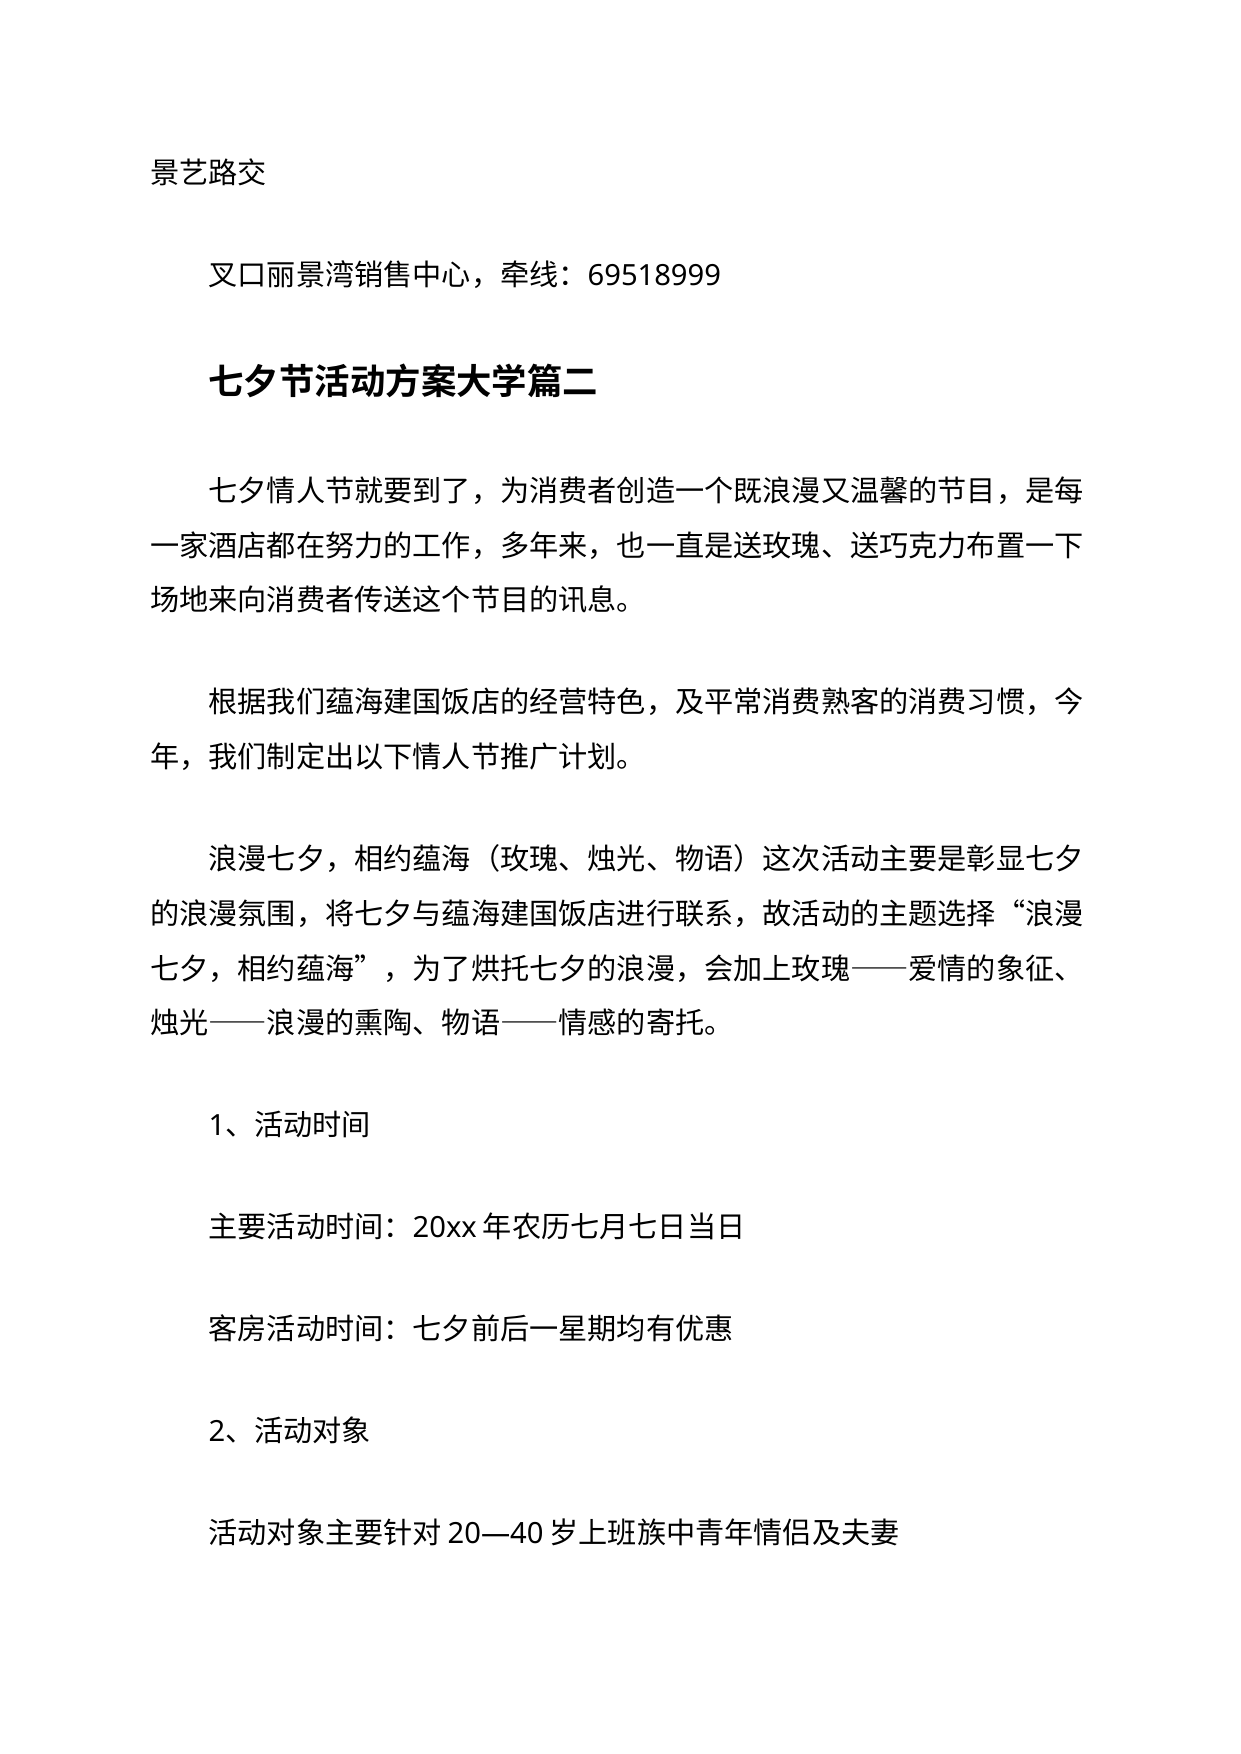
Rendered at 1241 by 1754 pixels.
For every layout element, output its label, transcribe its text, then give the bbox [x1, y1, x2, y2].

text 叉口丽景湾销售中心，牵线：69518999 [150, 252, 1090, 294]
text 七夕节活动方案大学篇二 [150, 354, 1090, 405]
text 主要活动时间：20xx年农历七月七日当日 [150, 1204, 1090, 1246]
text 2、活动对象 [150, 1408, 1090, 1450]
text 浪漫七夕，相约蕴海（玫瑰、烛光、物语）这次活动主要是彰显七夕的浪漫氛围，将七夕与蕴海建国饭店进行联系，故活动的主题选择“浪漫七夕，相约蕴海”，为了烘托七夕的浪漫，会加上玫瑰――爱情的象征、烛光――浪漫的熏陶、物语――情感的寄托。 [150, 835, 1090, 1042]
text 根据我们蕴海建国饭店的经营特色，及平常消费熟客的消费习惯，今年，我们制定出以下情人节推广计划。 [150, 679, 1090, 776]
text 七夕情人节就要到了，为消费者创造一个既浪漫又温馨的节目，是每一家酒店都在努力的工作，多年来，也一直是送玫瑰、送巧克力布置一下场地来向消费者传送这个节目的讯息。 [150, 467, 1090, 619]
text 客房活动时间：七夕前后一星期均有优惠 [150, 1306, 1090, 1348]
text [150, 150, 1090, 192]
text 活动对象主要针对20―40岁上班族中青年情侣及夫妻 [150, 1509, 1090, 1552]
text 1、活动时间 [150, 1102, 1090, 1144]
